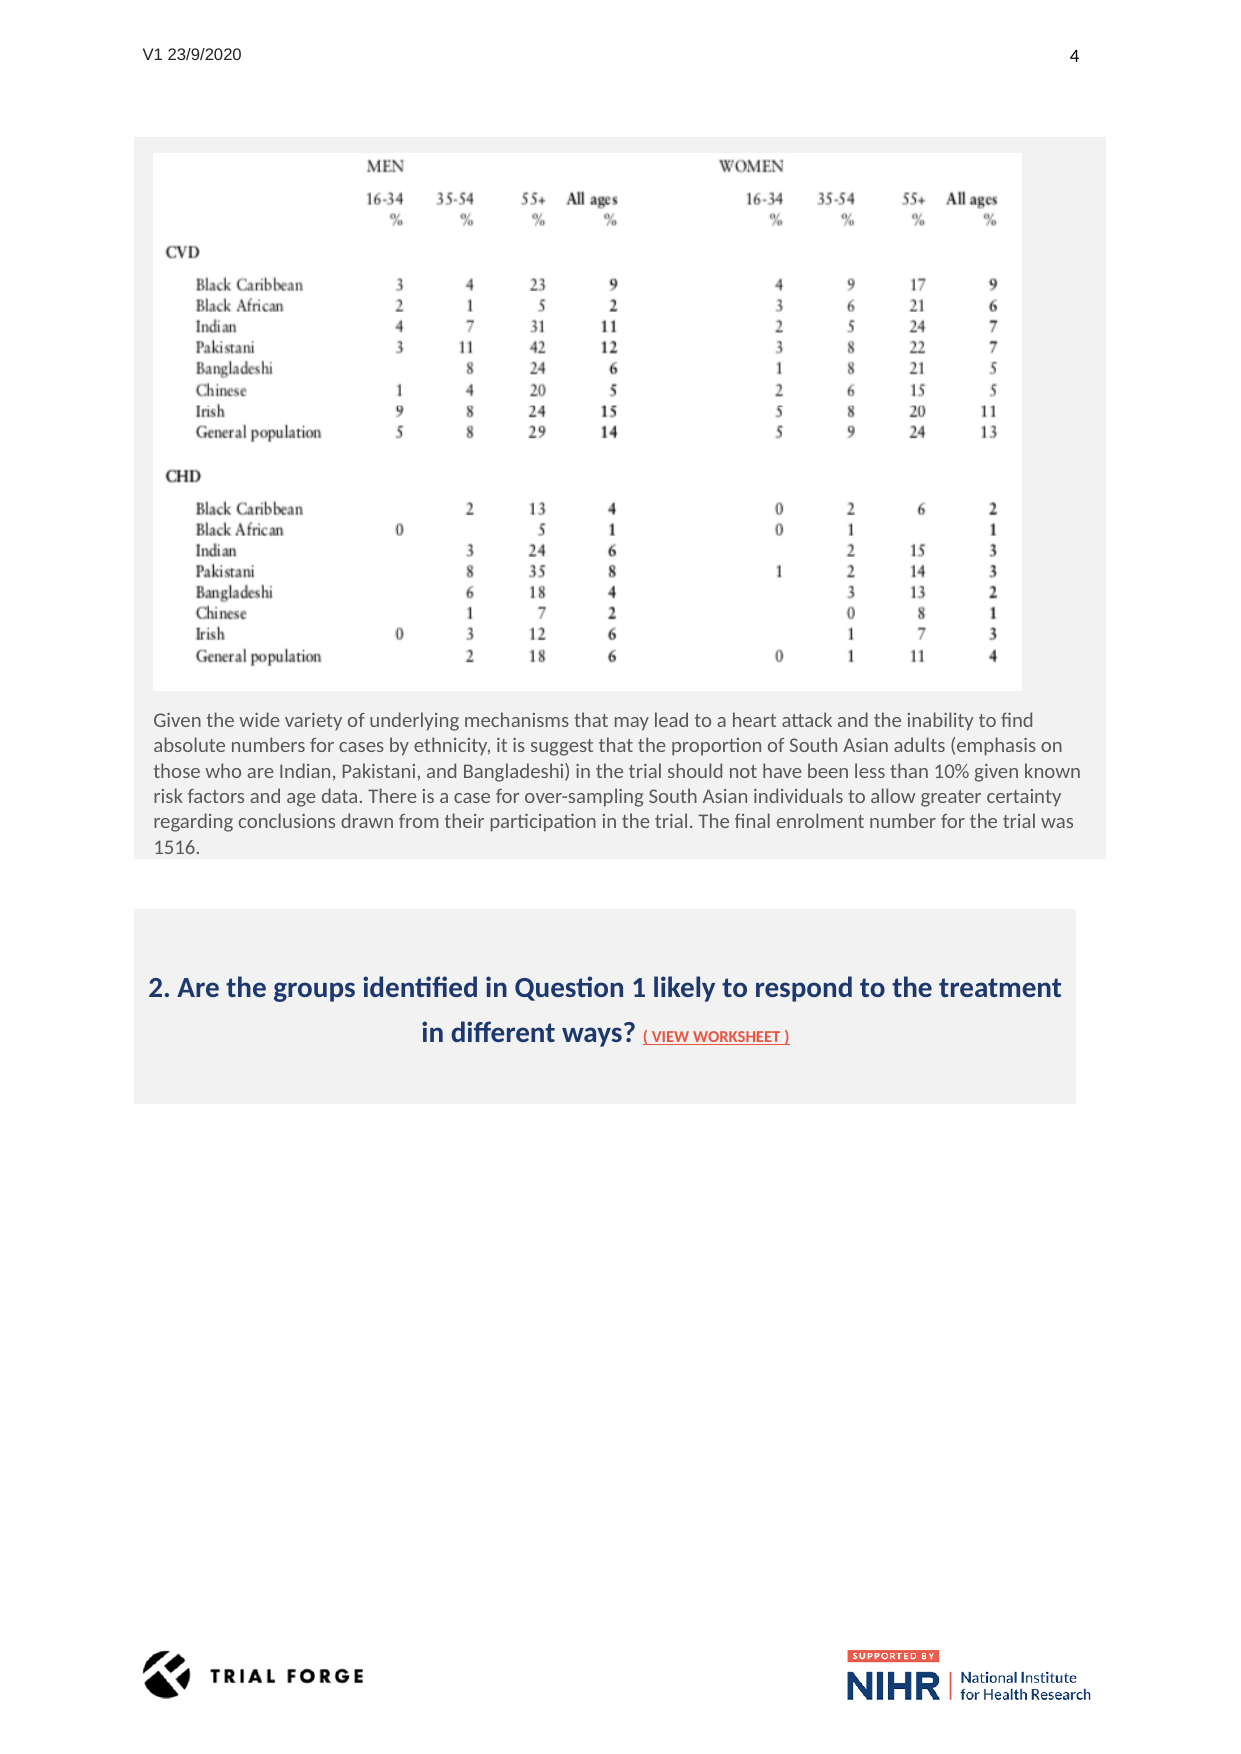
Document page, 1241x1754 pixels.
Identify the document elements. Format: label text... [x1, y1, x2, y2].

picture [142, 1618, 1105, 1754]
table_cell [134, 137, 1106, 859]
table_header 2. Are the groups identified in Question 1 likely to respond to the treatment in different ways? ( VIEW WORKSHEET ) [134, 909, 1076, 1104]
picture [153, 153, 1022, 691]
